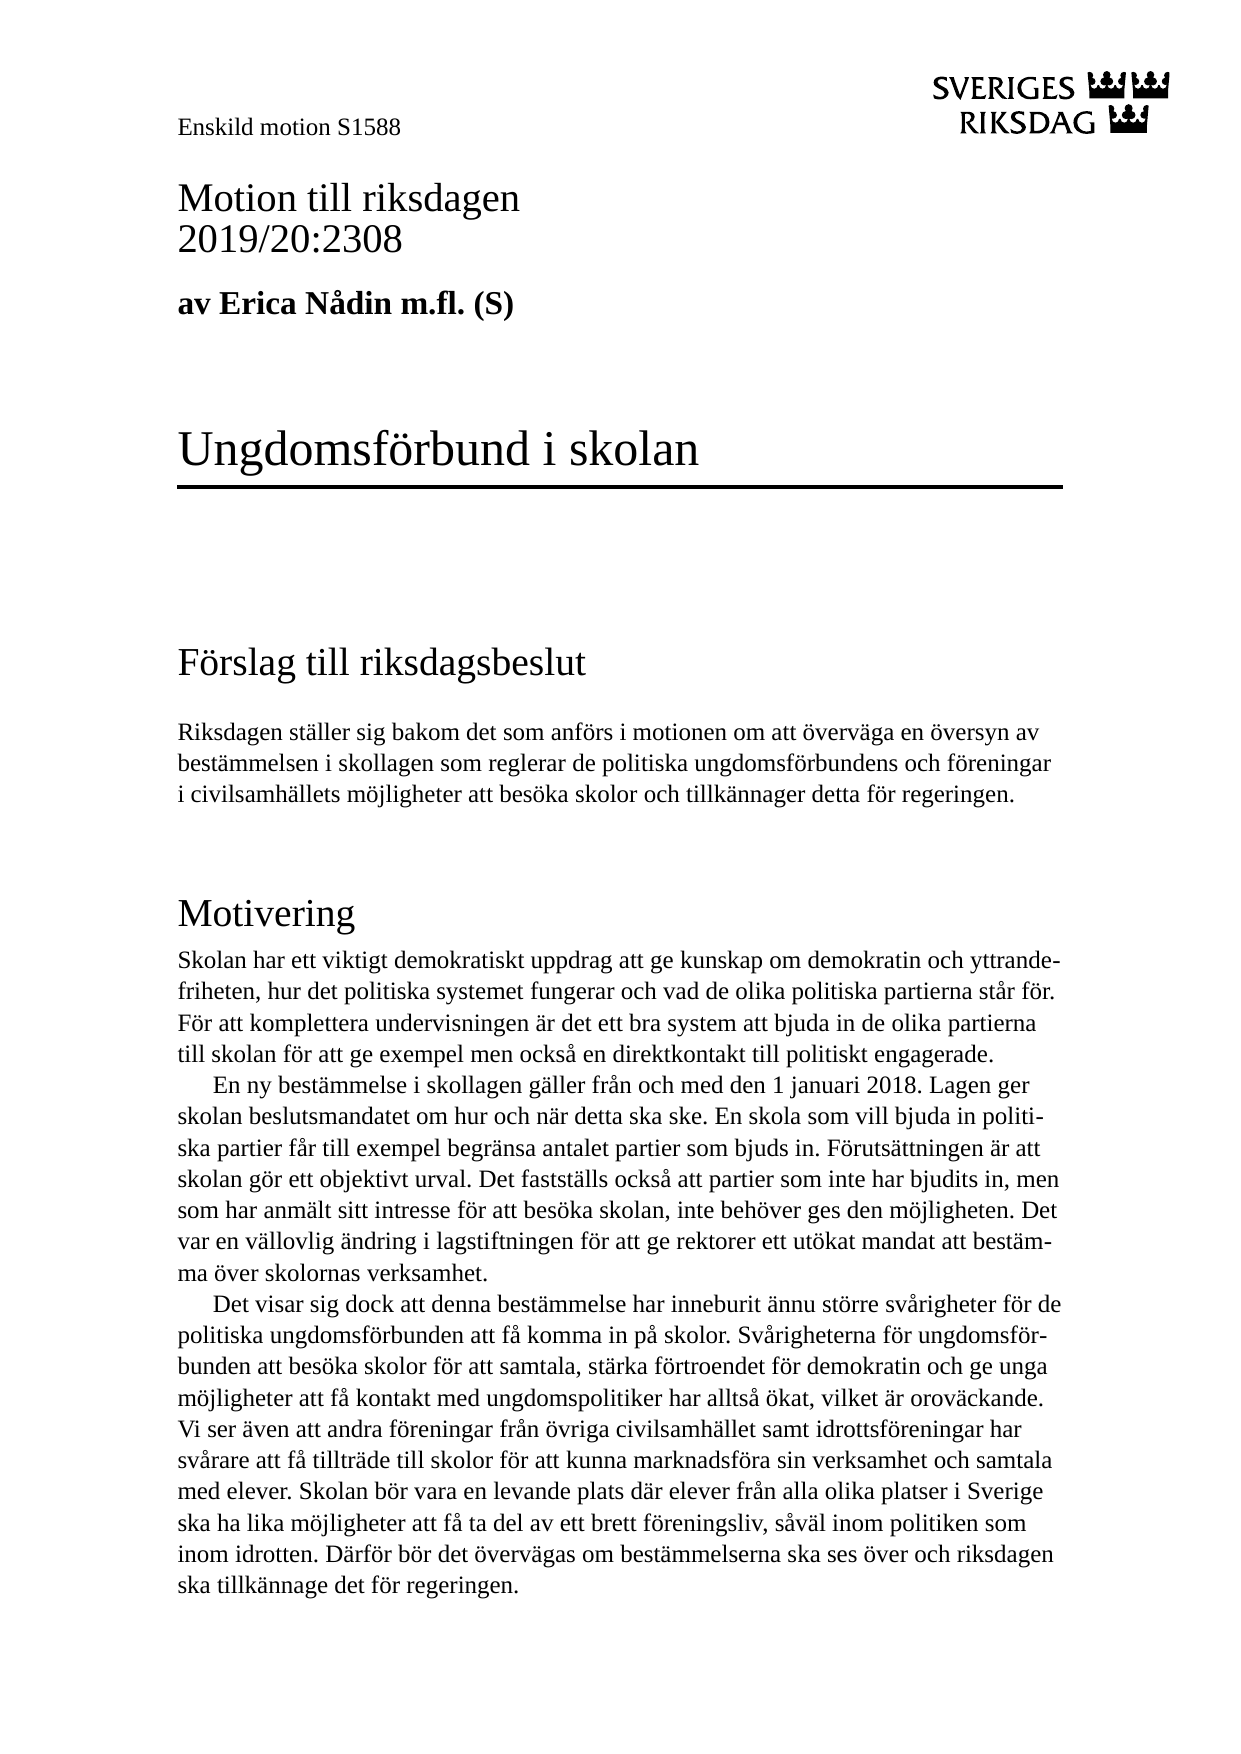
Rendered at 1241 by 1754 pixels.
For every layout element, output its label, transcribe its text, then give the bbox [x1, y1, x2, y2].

text Skolan har ett viktigt demokratiskt uppdrag att ge kunskap om demokratin och yttrandefriheten, hur det politiska systemet fungerar och vad de olika politiska partierna står för. För att komplettera undervisningen är det ett bra system att bjuda in de olika partierna till skolan för att ge exempel men också en direktkontakt till politiskt engagerade. [177, 943, 1063, 1068]
text Det visar sig dock att denna bestämmelse har inneburit ännu större svårigheter för de politiska ungdomsförbunden att få komma in på skolor. Svårigheterna för ungdomsförbunden att besöka skolor för att samtala, stärka förtroendet för demokratin och ge unga möjligheter att få kontakt med ungdomspolitiker har alltså ökat, vilket är oroväckande. Vi ser även att andra föreningar från övriga civilsamhället samt idrottsföreningar har svårare att få tillträde till skolor för att kunna marknadsföra sin verksamhet och samtala med elever. Skolan bör vara en levande plats där elever från alla olika platser i Sverige ska ha lika möjligheter att få ta del av ett brett föreningsliv, såväl inom politiken som inom idrotten. Därför bör det övervägas om bestämmelserna ska ses över och riksdagen ska tillkännage det för regeringen. [177, 1286, 1063, 1599]
text En ny bestämmelse i skollagen gäller från och med den 1 januari 2018. Lagen ger skolan beslutsmandatet om hur och när detta ska ske. En skola som vill bjuda in politiska partier får till exempel begränsa antalet partier som bjuds in. Förutsättningen är att skolan gör ett objektivt urval. Det fastställs också att partier som inte har bjudits in, men som har anmält sitt intresse för att besöka skolan, inte behöver ges den möjligheten. Det var en vällovlig ändring i lagstiftningen för att ge rektorer ett utökat mandat att bestämma över skolornas verksamhet. [177, 1068, 1063, 1286]
